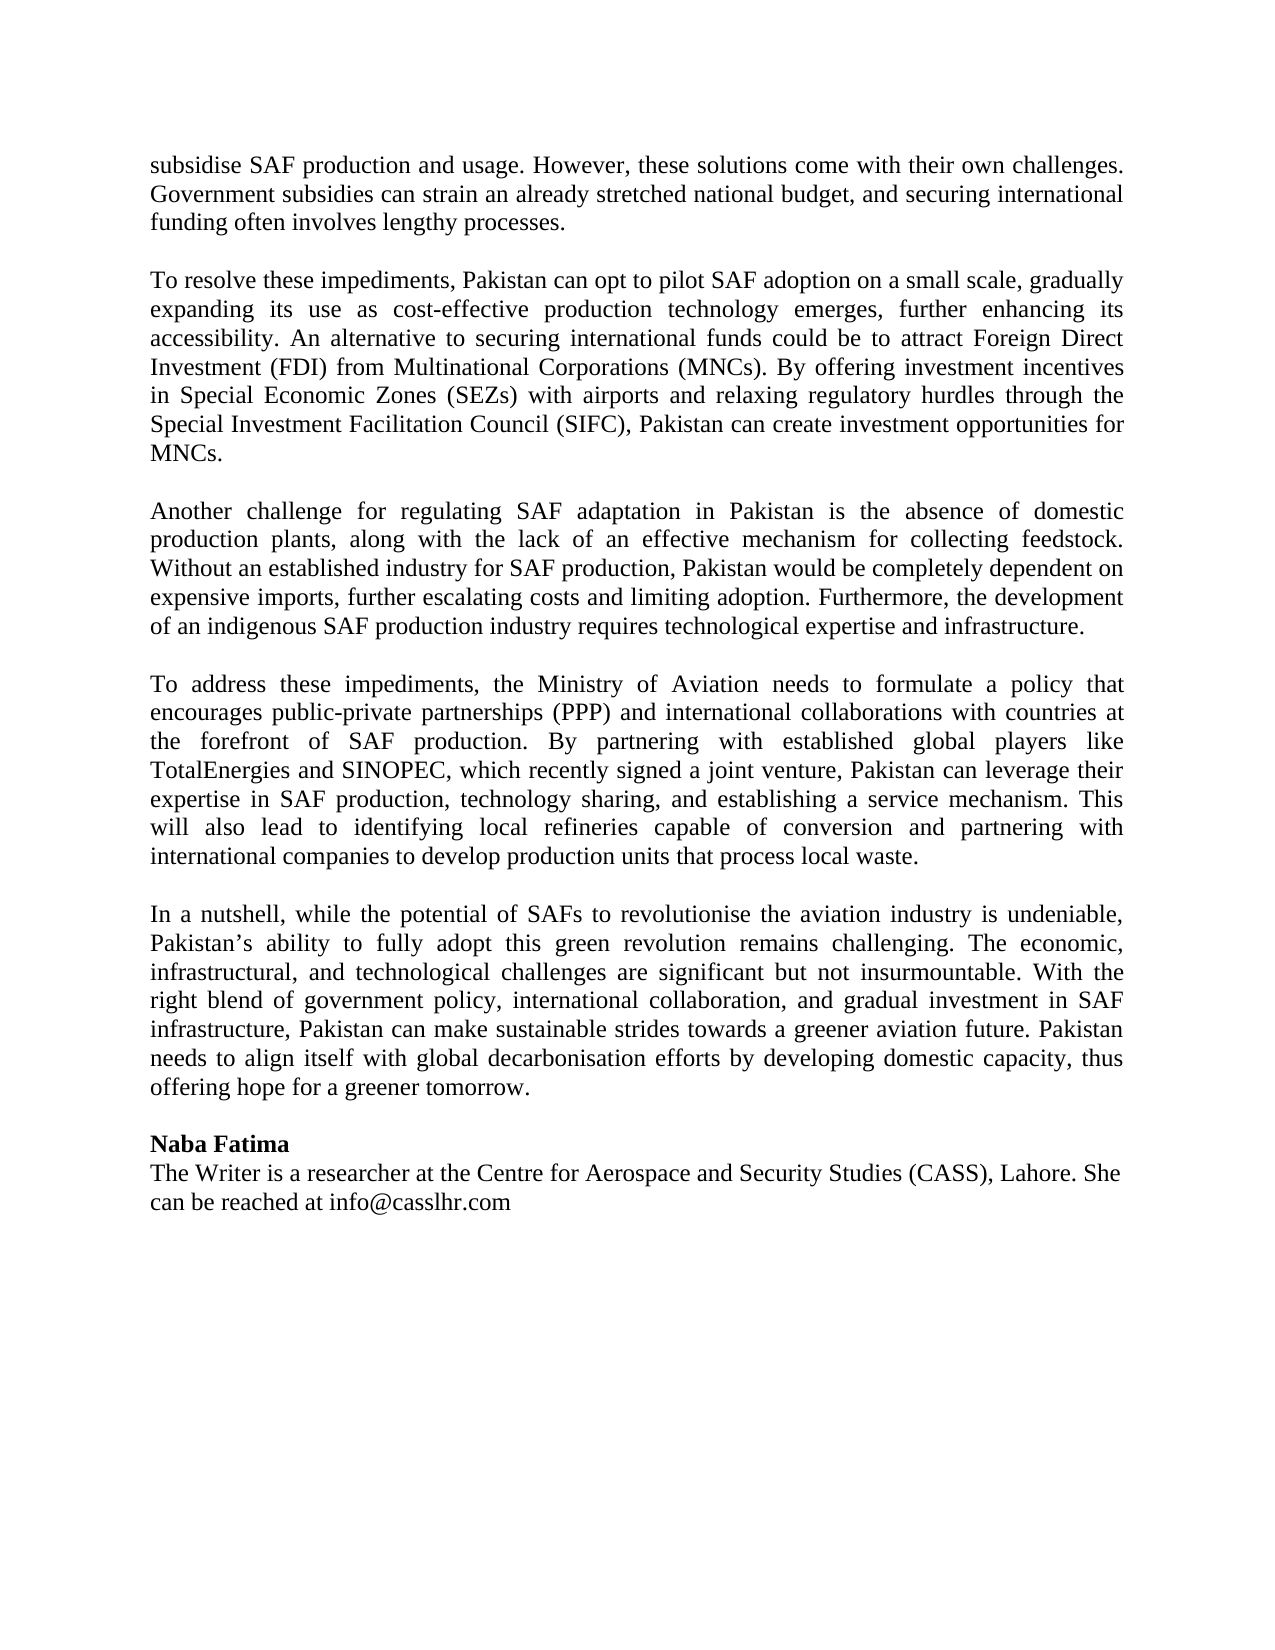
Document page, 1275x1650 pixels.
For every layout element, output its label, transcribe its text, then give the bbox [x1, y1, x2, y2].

text Naba Fatima The Writer is a researcher at the Centre for Aerospace and Security Studies (CASS), Lahore. She can be reached at info@casslhr.com [150, 1129, 1125, 1216]
text To address these impediments, the Ministry of Aviation needs to formulate a policy that encourages public-private partnerships (PPP) and international collaborations with countries at the forefront of SAF production. By partnering with established global players like TotalEnergies and SINOPEC, which recently signed a joint venture, Pakistan can leverage their expertise in SAF production, technology sharing, and establishing a service mechanism. This will also lead to identifying local refineries capable of conversion and partnering with international companies to develop production units that process local waste. [150, 669, 1125, 870]
text In a nutshell, while the potential of SAFs to revolutionise the aviation industry is undeniable, Pakistan’s ability to fully adopt this green revolution remains challenging. The economic, infrastructural, and technological challenges are significant but not insurmountable. With the right blend of government policy, international collaboration, and gradual investment in SAF infrastructure, Pakistan can make sustainable strides towards a greener aviation future. Pakistan needs to align itself with global decarbonisation efforts by developing domestic capacity, thus offering hope for a greener tomorrow. [150, 899, 1125, 1100]
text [150, 150, 1125, 236]
text To resolve these impediments, Pakistan can opt to pilot SAF adoption on a small scale, gradually expanding its use as cost-effective production technology emerges, further enhancing its accessibility. An alternative to securing international funds could be to attract Foreign Direct Investment (FDI) from Multinational Corporations (MNCs). By offering investment incentives in Special Economic Zones (SEZs) with airports and relaxing regulatory hurdles through the Special Investment Facilitation Council (SIFC), Pakistan can create investment opportunities for MNCs. [150, 265, 1125, 467]
text Another challenge for regulating SAF adaptation in Pakistan is the absence of domestic production plants, along with the lack of an effective mechanism for collecting feedstock. Without an established industry for SAF production, Pakistan would be completely dependent on expensive imports, further escalating costs and limiting adoption. Furthermore, the development of an indigenous SAF production industry requires technological expertise and infrastructure. [150, 496, 1125, 639]
